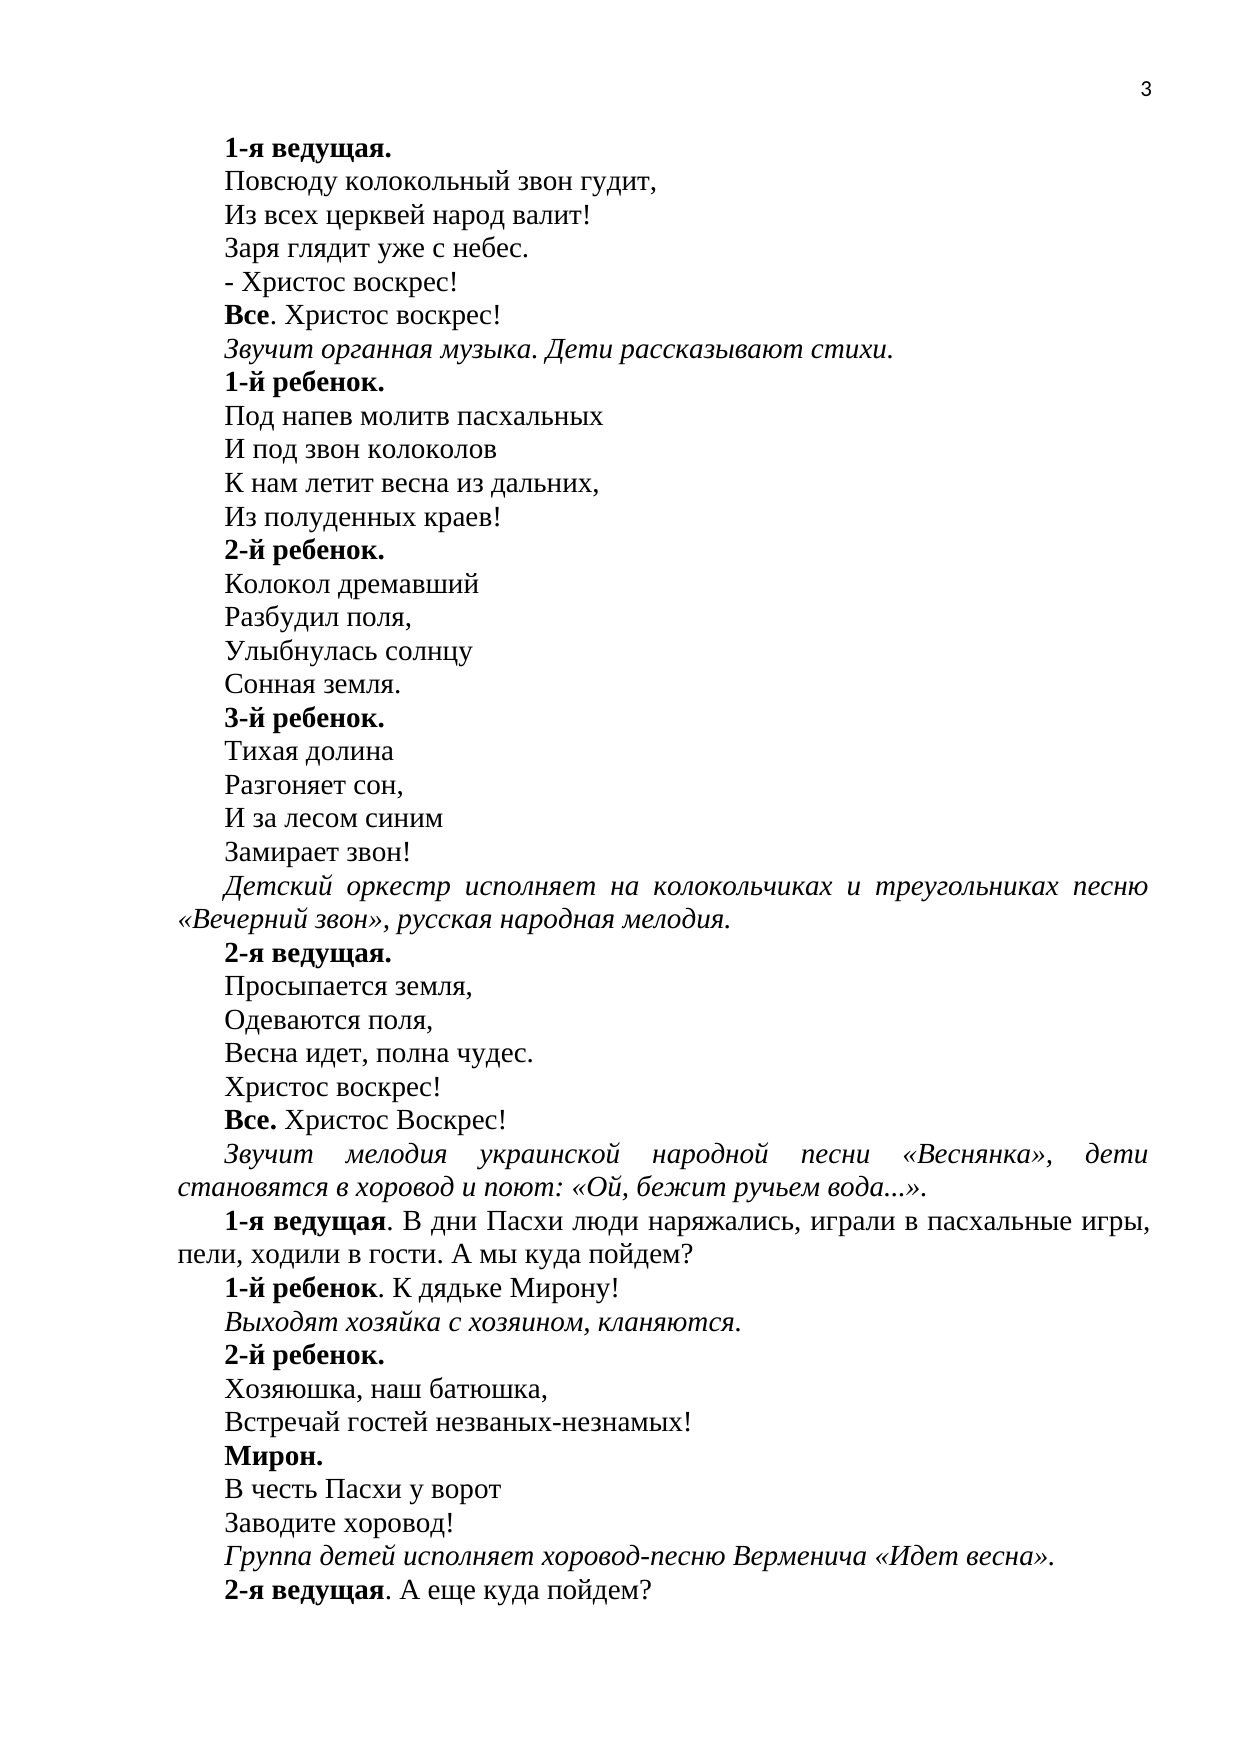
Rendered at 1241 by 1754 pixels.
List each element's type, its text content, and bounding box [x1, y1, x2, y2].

text 1-я ведущая. [177, 130, 1152, 163]
text Тихая долина [177, 733, 1152, 767]
text К нам летит весна из дальних, [177, 465, 1152, 499]
text Повсюду колокольный звон гудит, [177, 163, 1152, 197]
text 1-й ребенок. К дядьке Мирону! [177, 1270, 1152, 1304]
text Разбудил поля, [177, 599, 1152, 633]
text Под напев молитв пасхальных [177, 398, 1152, 432]
text Детский оркестр исполняет на колокольчиках и треугольниках песню «Вечерний звон», русская народная мелодия. [177, 868, 1152, 935]
text Встречай гостей незваных-незнамых! [177, 1404, 1152, 1438]
text Одеваются поля, [177, 1002, 1152, 1035]
text 2-й ребенок. [177, 1337, 1152, 1371]
text Выходят хозяйка с хозяином, кланяются. [177, 1304, 1152, 1337]
text 2-й ребенок. [177, 532, 1152, 566]
text Сонная земля. [177, 666, 1152, 700]
text 3-й ребенок. [177, 700, 1152, 733]
text Христос воскрес! [177, 1069, 1152, 1102]
text 1-я ведущая. В дни Пасхи люди наряжались, играли в пасхальные игры, пели, ходили в гости. А мы куда пойдем? [177, 1203, 1152, 1270]
text И под звон колоколов [177, 432, 1152, 465]
text И за лесом синим [177, 801, 1152, 834]
text Из полуденных краев! [177, 499, 1152, 532]
text Разгоняет сон, [177, 767, 1152, 801]
text Мирон. [177, 1438, 1152, 1471]
text Хозяюшка, наш батюшка, [177, 1371, 1152, 1404]
text Улыбнулась солнцу [177, 633, 1152, 666]
text 2-я ведущая. А еще куда пойдем? [177, 1572, 1152, 1606]
text Заря глядит уже с небес. [177, 230, 1152, 264]
text В честь Пасхи у ворот [177, 1471, 1152, 1505]
text Звучит мелодия украинской народной песни «Веснянка», дети становятся в хоровод и поют: «Ой, бежит ручьем вода...». [177, 1136, 1152, 1203]
text Заводите хоровод! [177, 1505, 1152, 1538]
text Весна идет, полна чудес. [177, 1035, 1152, 1069]
text Из всех церквей народ валит! [177, 197, 1152, 230]
text Звучит органная музыка. Дети рассказывают стихи. [177, 331, 1152, 364]
text 1-й ребенок. [177, 364, 1152, 398]
text Группа детей исполняет хоровод-песню Верменича «Идет весна». [177, 1538, 1152, 1572]
text Замирает звон! [177, 834, 1152, 868]
text Все. Христос воскрес! [177, 297, 1152, 331]
text 2-я ведущая. [177, 935, 1152, 968]
text Колокол дремавший [177, 566, 1152, 599]
text Просыпается земля, [177, 968, 1152, 1002]
text - Христос воскрес! [177, 264, 1152, 297]
text Все. Христос Воскрес! [177, 1102, 1152, 1136]
